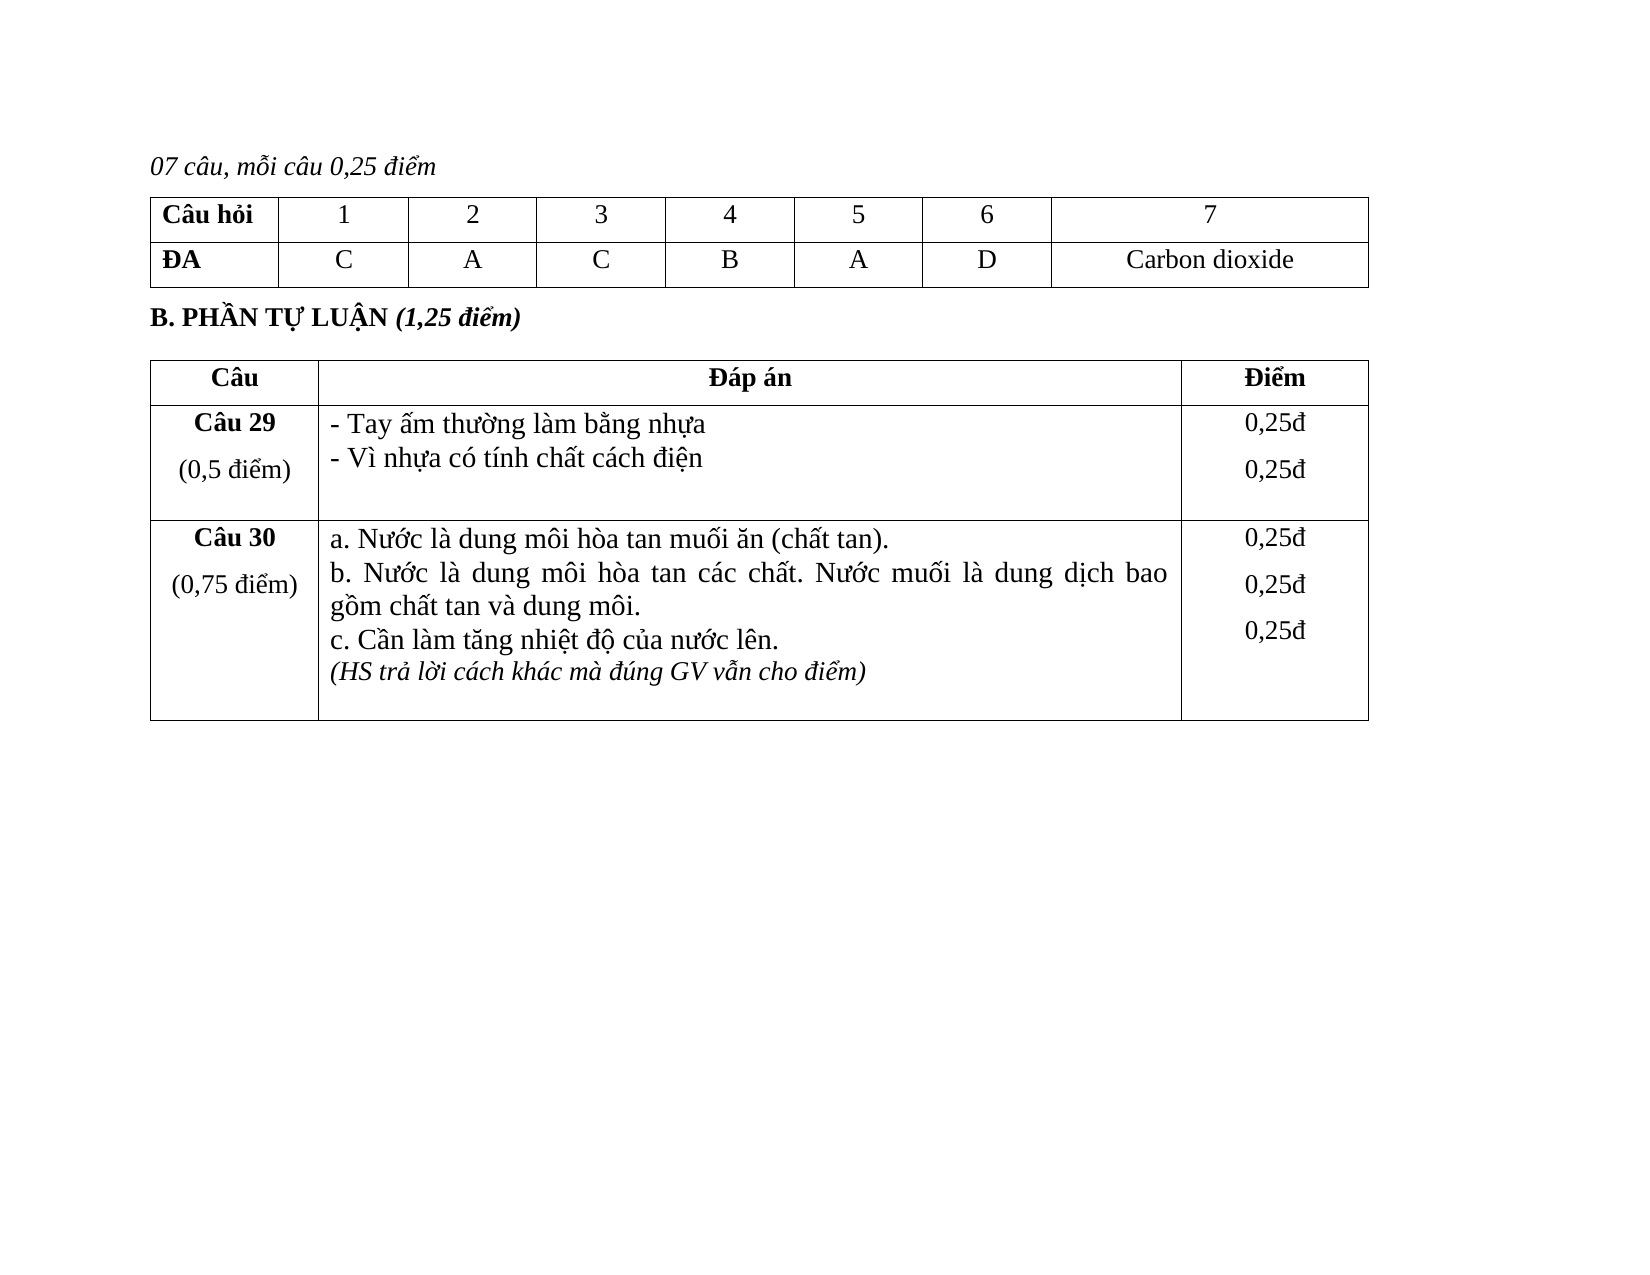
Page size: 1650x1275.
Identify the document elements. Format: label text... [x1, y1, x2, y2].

table_header 5 [795, 198, 922, 242]
table_cell A [409, 243, 536, 287]
text B. PHẦN TỰ LUẬN (1,25 điểm) [150, 301, 1500, 332]
table_cell 0,25đ 0,25đ 0,25đ [1182, 521, 1368, 720]
table_header 3 [537, 198, 665, 242]
table_cell B [666, 243, 794, 287]
table_cell a. Nước là dung môi hòa tan muối ăn (chất tan). b. Nước là dung môi hòa tan các chất. Nước muối là dung dịch bao gồm chất tan và dung môi. c. Cần làm tăng nhiệt độ của nước lên. (HS trả lời cách khác mà đúng GV vẫn cho điểm) [319, 521, 1181, 720]
table_cell C [537, 243, 665, 287]
table_header 1 [279, 198, 408, 242]
table_header 6 [923, 198, 1051, 242]
table_header 7 [1052, 198, 1368, 242]
table_cell A [795, 243, 922, 287]
table_header 2 [409, 198, 536, 242]
table_cell C [279, 243, 408, 287]
table_header Câu hỏi [151, 198, 278, 242]
table_header Đáp án [319, 361, 1181, 405]
table_cell - Tay ấm thường làm bằng nhựa - Vì nhựa có tính chất cách điện [319, 406, 1181, 520]
text 07 câu, mỗi câu 0,25 điểm [150, 150, 1500, 181]
table_cell D [923, 243, 1051, 287]
table_header 4 [666, 198, 794, 242]
table_cell Carbon dioxide [1052, 243, 1368, 287]
table_header Điểm [1182, 361, 1368, 405]
table_cell 0,25đ 0,25đ [1182, 406, 1368, 520]
table_cell Câu 29 (0,5 điểm) [151, 406, 318, 520]
table_cell Câu 30 (0,75 điểm) [151, 521, 318, 720]
table_cell ĐA [151, 243, 278, 287]
table_header Câu [151, 361, 318, 405]
